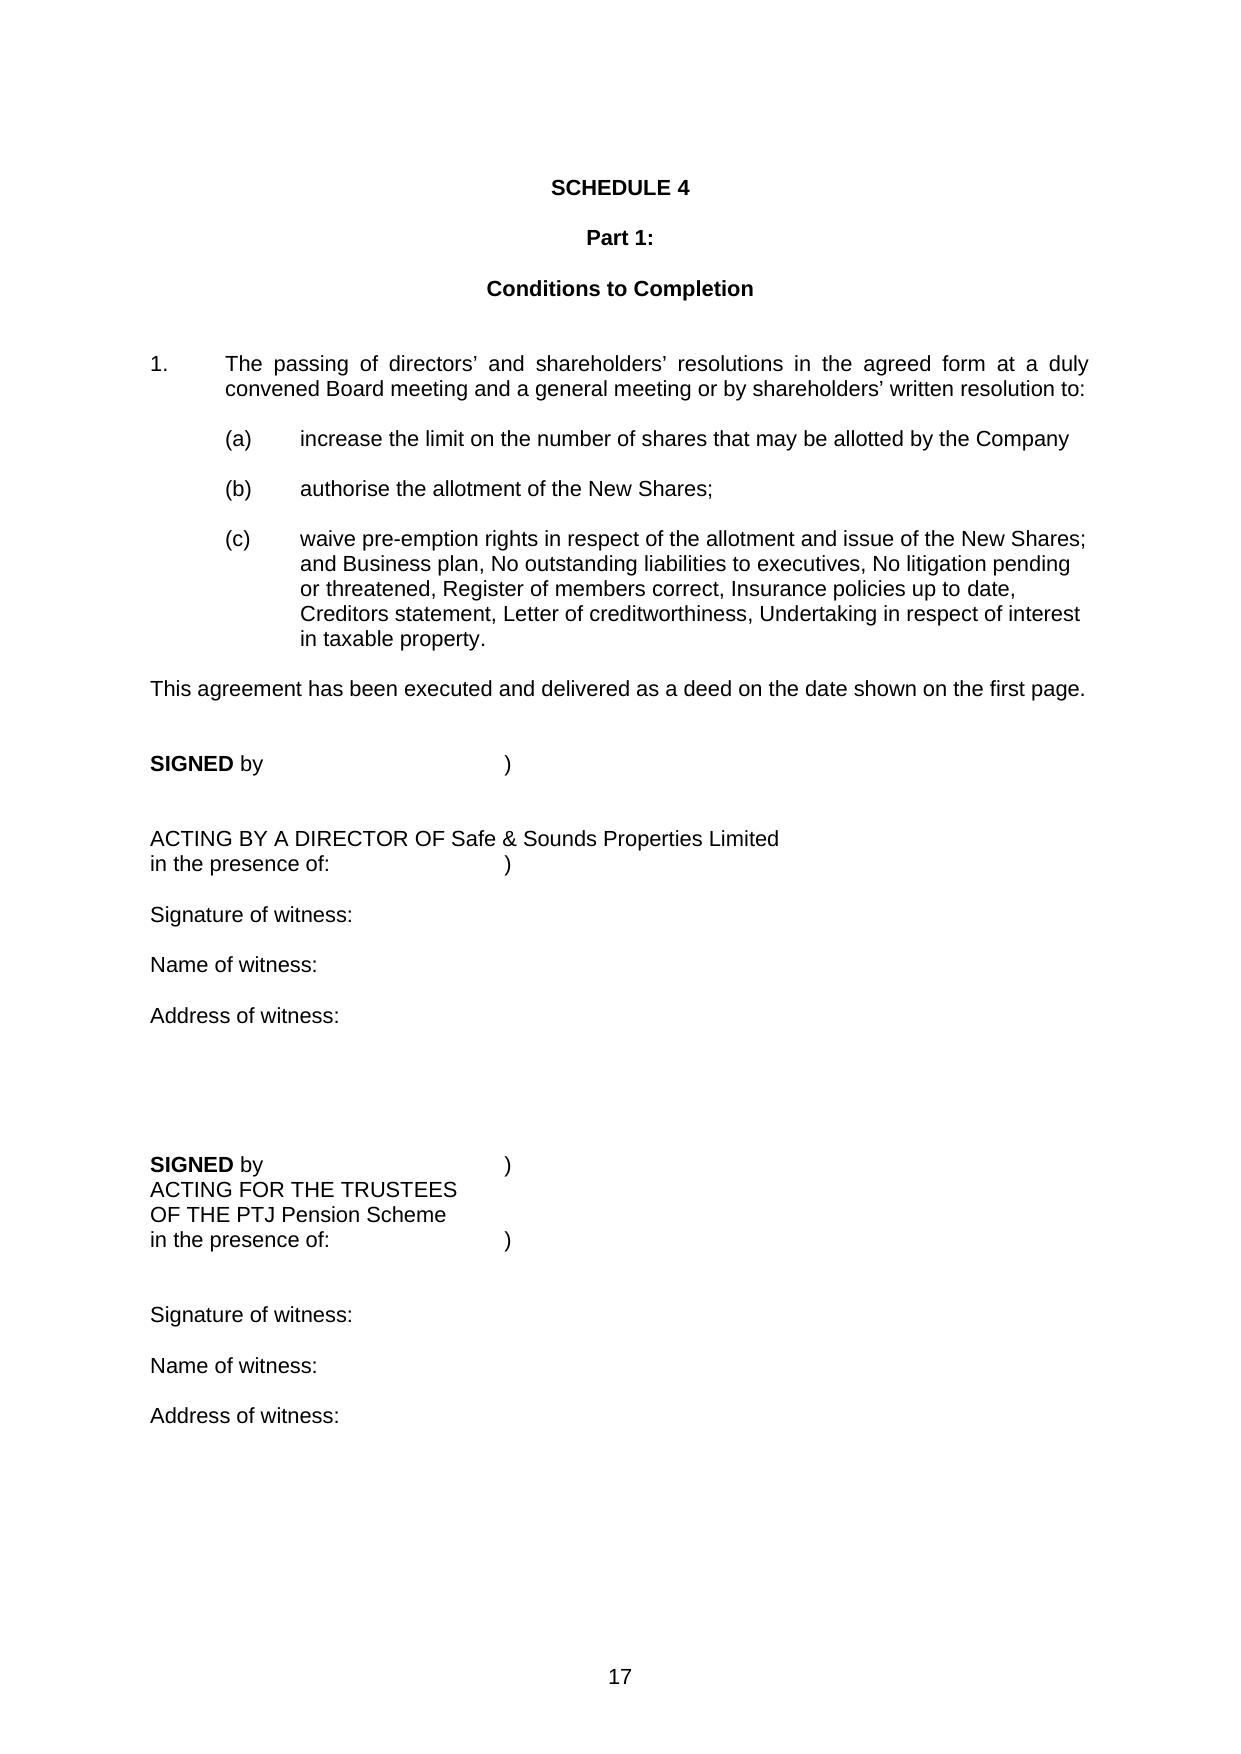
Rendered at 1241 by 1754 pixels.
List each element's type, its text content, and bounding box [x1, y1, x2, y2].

text ACTING FOR THE TRUSTEES [150, 1178, 1090, 1203]
text SIGNED by ) [150, 1153, 1090, 1178]
text in the presence of: ) [150, 1228, 1090, 1253]
text Name of witness: [150, 952, 1090, 977]
text Address of witness: [150, 1002, 1090, 1028]
text SIGNED by ) [150, 751, 1090, 776]
text OF THE PTJ Pension Scheme [150, 1203, 1090, 1228]
text Name of witness: [150, 1353, 1090, 1378]
text This agreement has been executed and delivered as a deed on the date shown on the first page. [150, 676, 1090, 701]
subtitle The passing of directors’ and shareholders’ resolutions in the agreed form at a duly convened Board meeting and a general meeting or by shareholders’ written resolution to: [150, 351, 1090, 401]
subtitle Part 1: [150, 225, 1090, 250]
subtitle waive pre-emption rights in respect of the allotment and issue of the New Shares; and Business plan, No outstanding liabilities to executives, No litigation pending or threatened, Register of members correct, Insurance policies up to date, Creditors statement, Letter of creditworthiness, Undertaking in respect of interest in taxable property. [225, 526, 1090, 651]
text Signature of witness: [150, 902, 1090, 927]
text Address of witness: [150, 1403, 1090, 1428]
subtitle increase the limit on the number of shares that may be allotted by the Company [225, 426, 1090, 451]
text in the presence of: ) [150, 851, 1090, 876]
text Signature of witness: [150, 1303, 1090, 1328]
subtitle authorise the allotment of the New Shares; [225, 476, 1090, 501]
subtitle Conditions to Completion [150, 275, 1090, 301]
text ACTING BY A DIRECTOR OF Safe & Sounds Properties Limited [150, 826, 1090, 851]
